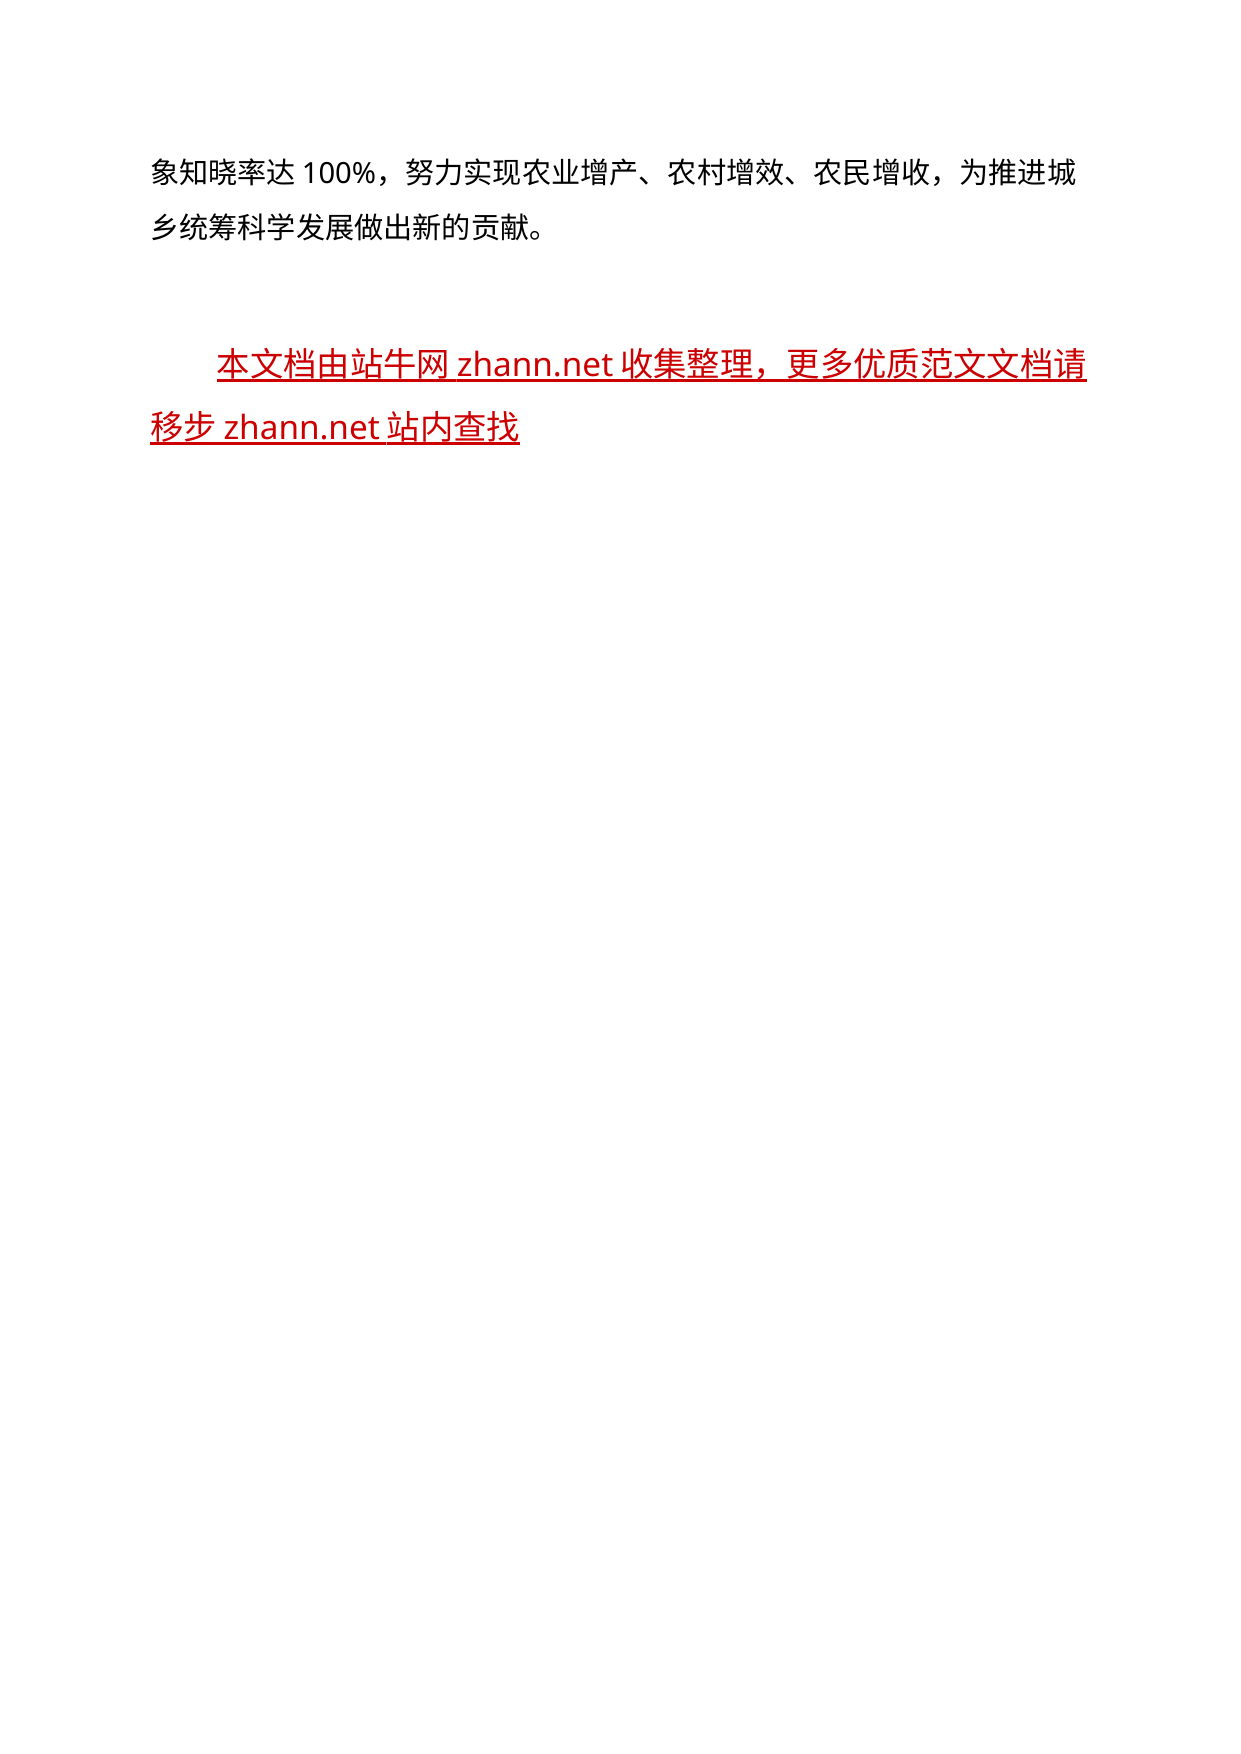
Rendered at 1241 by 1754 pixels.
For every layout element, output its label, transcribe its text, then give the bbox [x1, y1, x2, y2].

text 本文档由站牛网zhann.net收集整理，更多优质范文文档请移步zhann.net站内查找 [150, 338, 1090, 449]
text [150, 150, 1090, 247]
